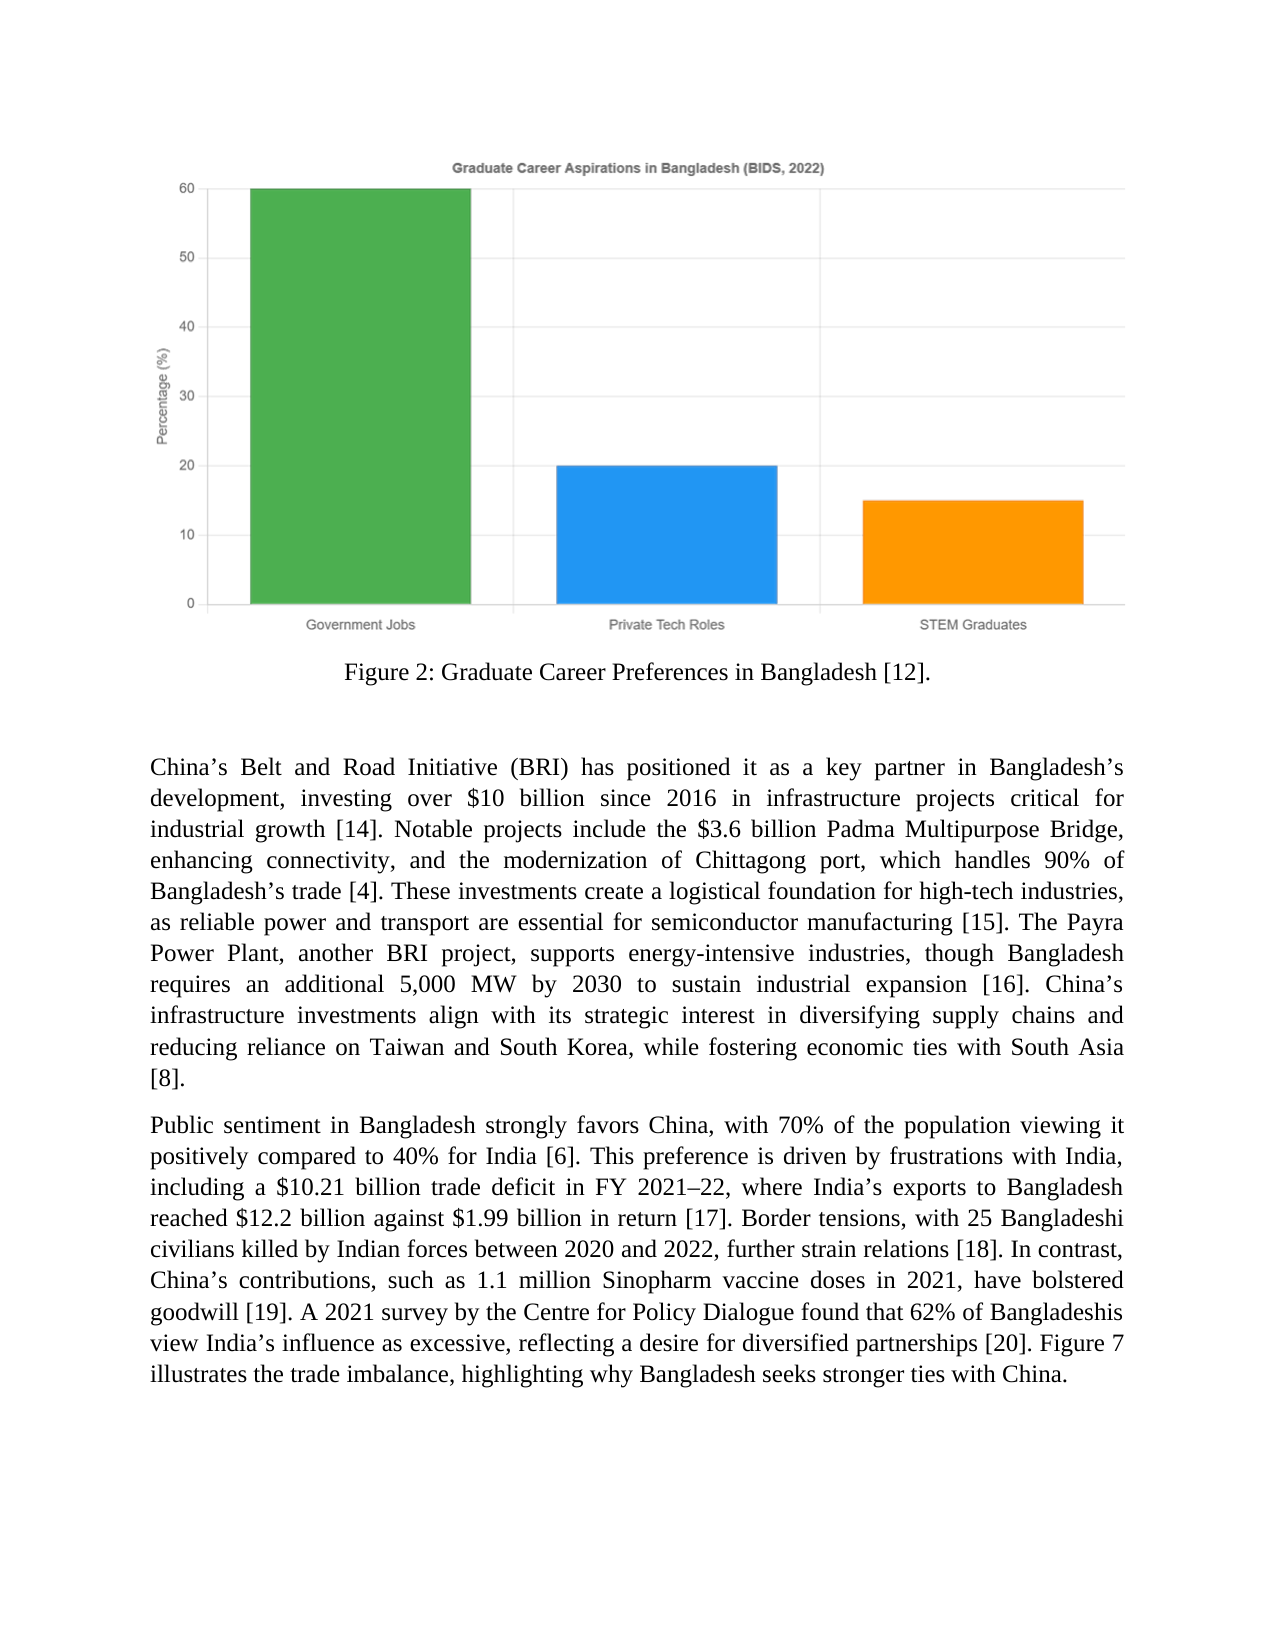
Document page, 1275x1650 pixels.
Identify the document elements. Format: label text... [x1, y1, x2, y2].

text Public sentiment in Bangladesh strongly favors China, with 70% of the population viewing it positively compared to 40% for India [6]. This preference is driven by frustrations with India, including a $10.21 billion trade deficit in FY 2021–22, where India’s exports to Bangladesh reached $12.2 billion against $1.99 billion in return [17]. Border tensions, with 25 Bangladeshi civilians killed by Indian forces between 2020 and 2022, further strain relations [18]. In contrast, China’s contributions, such as 1.1 million Sinopharm vaccine doses in 2021, have bolstered goodwill [19]. A 2021 survey by the Centre for Policy Dialogue found that 62% of Bangladeshis view India’s influence as excessive, reflecting a desire for diversified partnerships [20]. Figure 7 illustrates the trade imbalance, highlighting why Bangladesh seeks stronger ties with China. [150, 1110, 1125, 1387]
text China’s Belt and Road Initiative (BRI) has positioned it as a key partner in Bangladesh’s development, investing over $10 billion since 2016 in infrastructure projects critical for industrial growth [14]. Notable projects include the $3.6 billion Padma Multipurpose Bridge, enhancing connectivity, and the modernization of Chittagong port, which handles 90% of Bangladesh’s trade [4]. These investments create a logistical foundation for high-tech industries, as reliable power and transport are essential for semiconductor manufacturing [15]. The Payra Power Plant, another BRI project, supports energy-intensive industries, though Bangladesh requires an additional 5,000 MW by 2030 to sustain industrial expansion [16]. China’s infrastructure investments align with its strategic interest in diversifying supply chains and reducing reliance on Taiwan and South Korea, while fostering economic ties with South Asia [8]. [150, 752, 1125, 1091]
picture [150, 150, 1125, 638]
text Figure 2: Graduate Career Preferences in Bangladesh [12]. [150, 657, 1125, 686]
